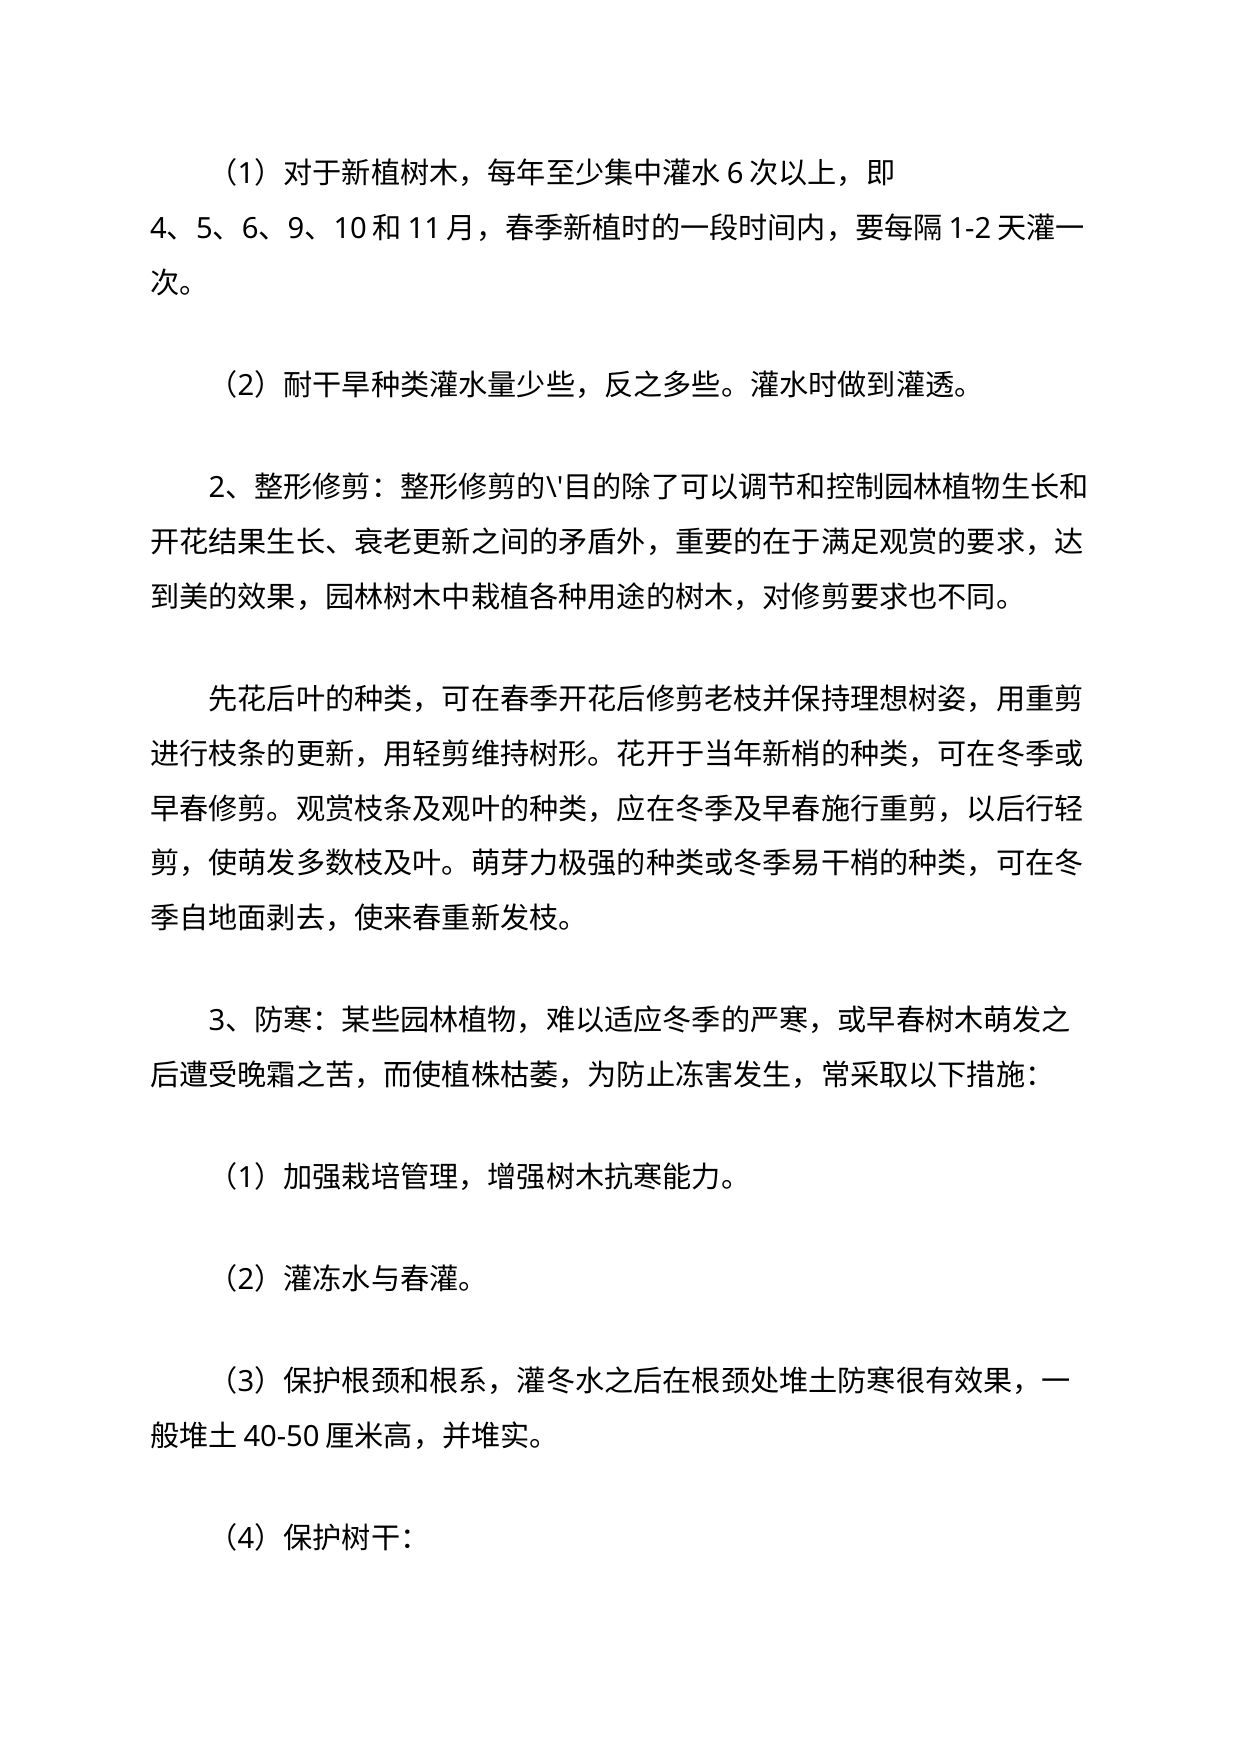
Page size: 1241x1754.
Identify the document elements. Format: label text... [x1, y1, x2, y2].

text 3、防寒：某些园林植物，难以适应冬季的严寒，或早春树木萌发之后遭受晚霜之苦，而使植株枯萎，为防止冻害发生，常采取以下措施： [150, 997, 1090, 1094]
text （3）保护根颈和根系，灌冬水之后在根颈处堆土防寒很有效果，一般堆土40-50厘米高，并堆实。 [150, 1357, 1090, 1455]
text 2、整形修剪：整形修剪的\'目的除了可以调节和控制园林植物生长和开花结果生长、衰老更新之间的矛盾外，重要的在于满足观赏的要求，达到美的效果，园林树木中栽植各种用途的树木，对修剪要求也不同。 [150, 464, 1090, 616]
text 先花后叶的种类，可在春季开花后修剪老枝并保持理想树姿，用重剪进行枝条的更新，用轻剪维持树形。花开于当年新梢的种类，可在冬季或早春修剪。观赏枝条及观叶的种类，应在冬季及早春施行重剪，以后行轻剪，使萌发多数枝及叶。萌芽力极强的种类或冬季易干梢的种类，可在冬季自地面剥去，使来春重新发枝。 [150, 675, 1090, 937]
text （4）保护树干： [150, 1514, 1090, 1557]
text （1）对于新植树木，每年至少集中灌水6次以上，即4、5、6、9、10和11月，春季新植时的一段时间内，要每隔1-2天灌一次。 [150, 150, 1090, 302]
text （2）灌冻水与春灌。 [150, 1256, 1090, 1298]
text （1）加强栽培管理，增强树木抗寒能力。 [150, 1153, 1090, 1196]
text （2）耐干旱种类灌水量少些，反之多些。灌水时做到灌透。 [150, 362, 1090, 404]
